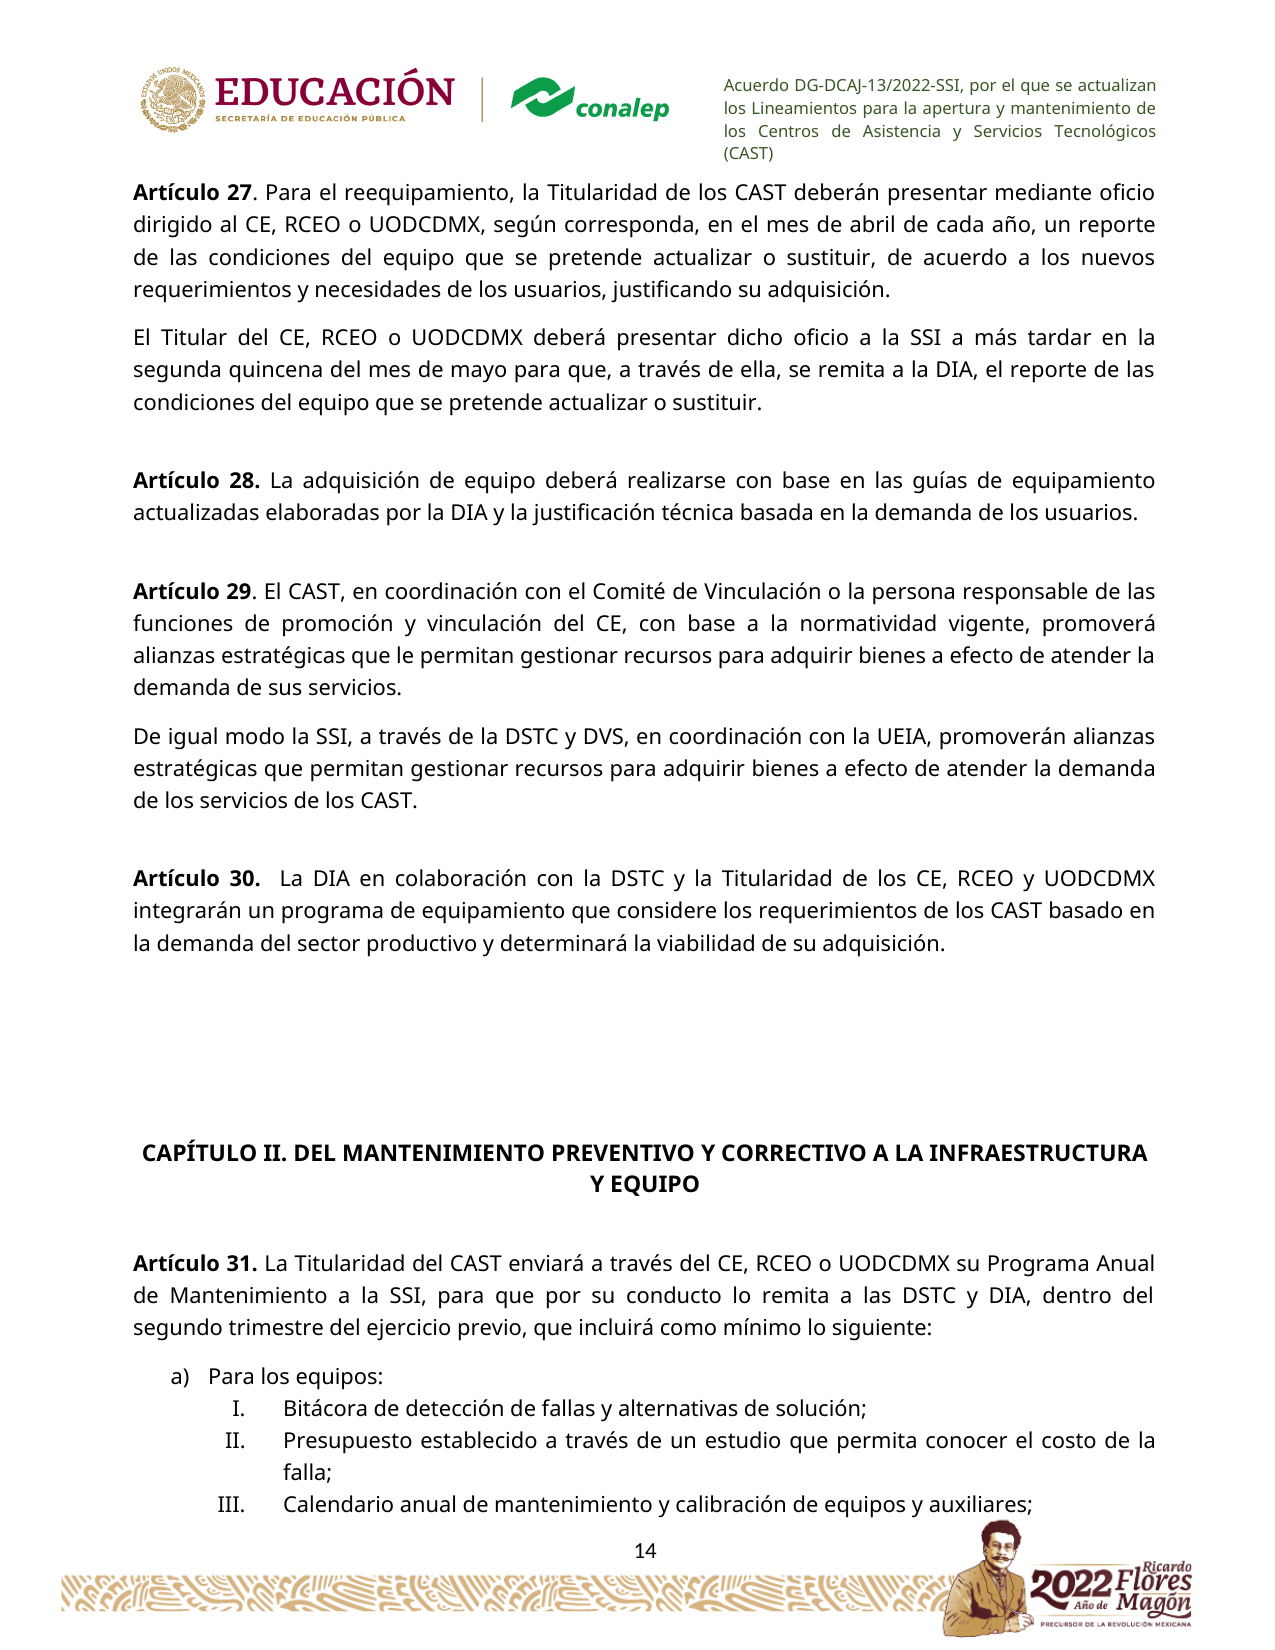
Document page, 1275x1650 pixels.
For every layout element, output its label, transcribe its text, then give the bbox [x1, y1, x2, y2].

list Presupuesto establecido a través de un estudio que permita conocer el costo de la falla; [245, 1425, 1157, 1487]
picture [132, 49, 685, 145]
text El Titular del CE, RCEO o UODCDMX deberá presentar dicho oficio a la SSI a más tardar en la segunda quincena del mes de mayo para que, a través de ella, se remita a la DIA, el reporte de las condiciones del equipo que se pretende actualizar o sustituir. [133, 322, 1157, 416]
list Calendario anual de mantenimiento y calibración de equipos y auxiliares; [245, 1489, 1157, 1519]
list Para los equipos: [170, 1361, 1157, 1391]
text Artículo 31. La Titularidad del CAST enviará a través del CE, RCEO o UODCDMX su Programa Anual de Mantenimiento a la SSI, para que por su conducto lo remita a las DSTC y DIA, dentro del segundo trimestre del ejercicio previo, que incluirá como mínimo lo siguiente: [133, 1248, 1157, 1342]
text Artículo 29. El CAST, en coordinación con el Comité de Vinculación o la persona responsable de las funciones de promoción y vinculación del CE, con base a la normatividad vigente, promoverá alianzas estratégicas que le permitan gestionar recursos para adquirir bienes a efecto de atender la demanda de sus servicios. [133, 576, 1157, 702]
subtitle CAPÍTULO II. DEL MANTENIMIENTO PREVENTIVO Y CORRECTIVO A LA INFRAESTRUCTURA Y EQUIPO [133, 1137, 1157, 1199]
text De igual modo la SSI, a través de la DSTC y DVS, en coordinación con la UEIA, promoverán alianzas estratégicas que permitan gestionar recursos para adquirir bienes a efecto de atender la demanda de los servicios de los CAST. [133, 721, 1157, 814]
text Artículo 28. La adquisición de equipo deberá realizarse con base en las guías de equipamiento actualizadas elaboradas por la DIA y la justificación técnica basada en la demanda de los usuarios. [133, 465, 1157, 527]
list Bitácora de detección de fallas y alternativas de solución; [245, 1393, 1157, 1423]
picture [0, 1503, 1275, 1650]
text Artículo 30. La DIA en colaboración con la DSTC y la Titularidad de los CE, RCEO y UODCDMX integrarán un programa de equipamiento que considere los requerimientos de los CAST basado en la demanda del sector productivo y determinará la viabilidad de su adquisición. [133, 863, 1157, 957]
text Artículo 27. Para el reequipamiento, la Titularidad de los CAST deberán presentar mediante oficio dirigido al CE, RCEO o UODCDMX, según corresponda, en el mes de abril de cada año, un reporte de las condiciones del equipo que se pretende actualizar o sustituir, de acuerdo a los nuevos requerimientos y necesidades de los usuarios, justificando su adquisición. [133, 177, 1157, 303]
